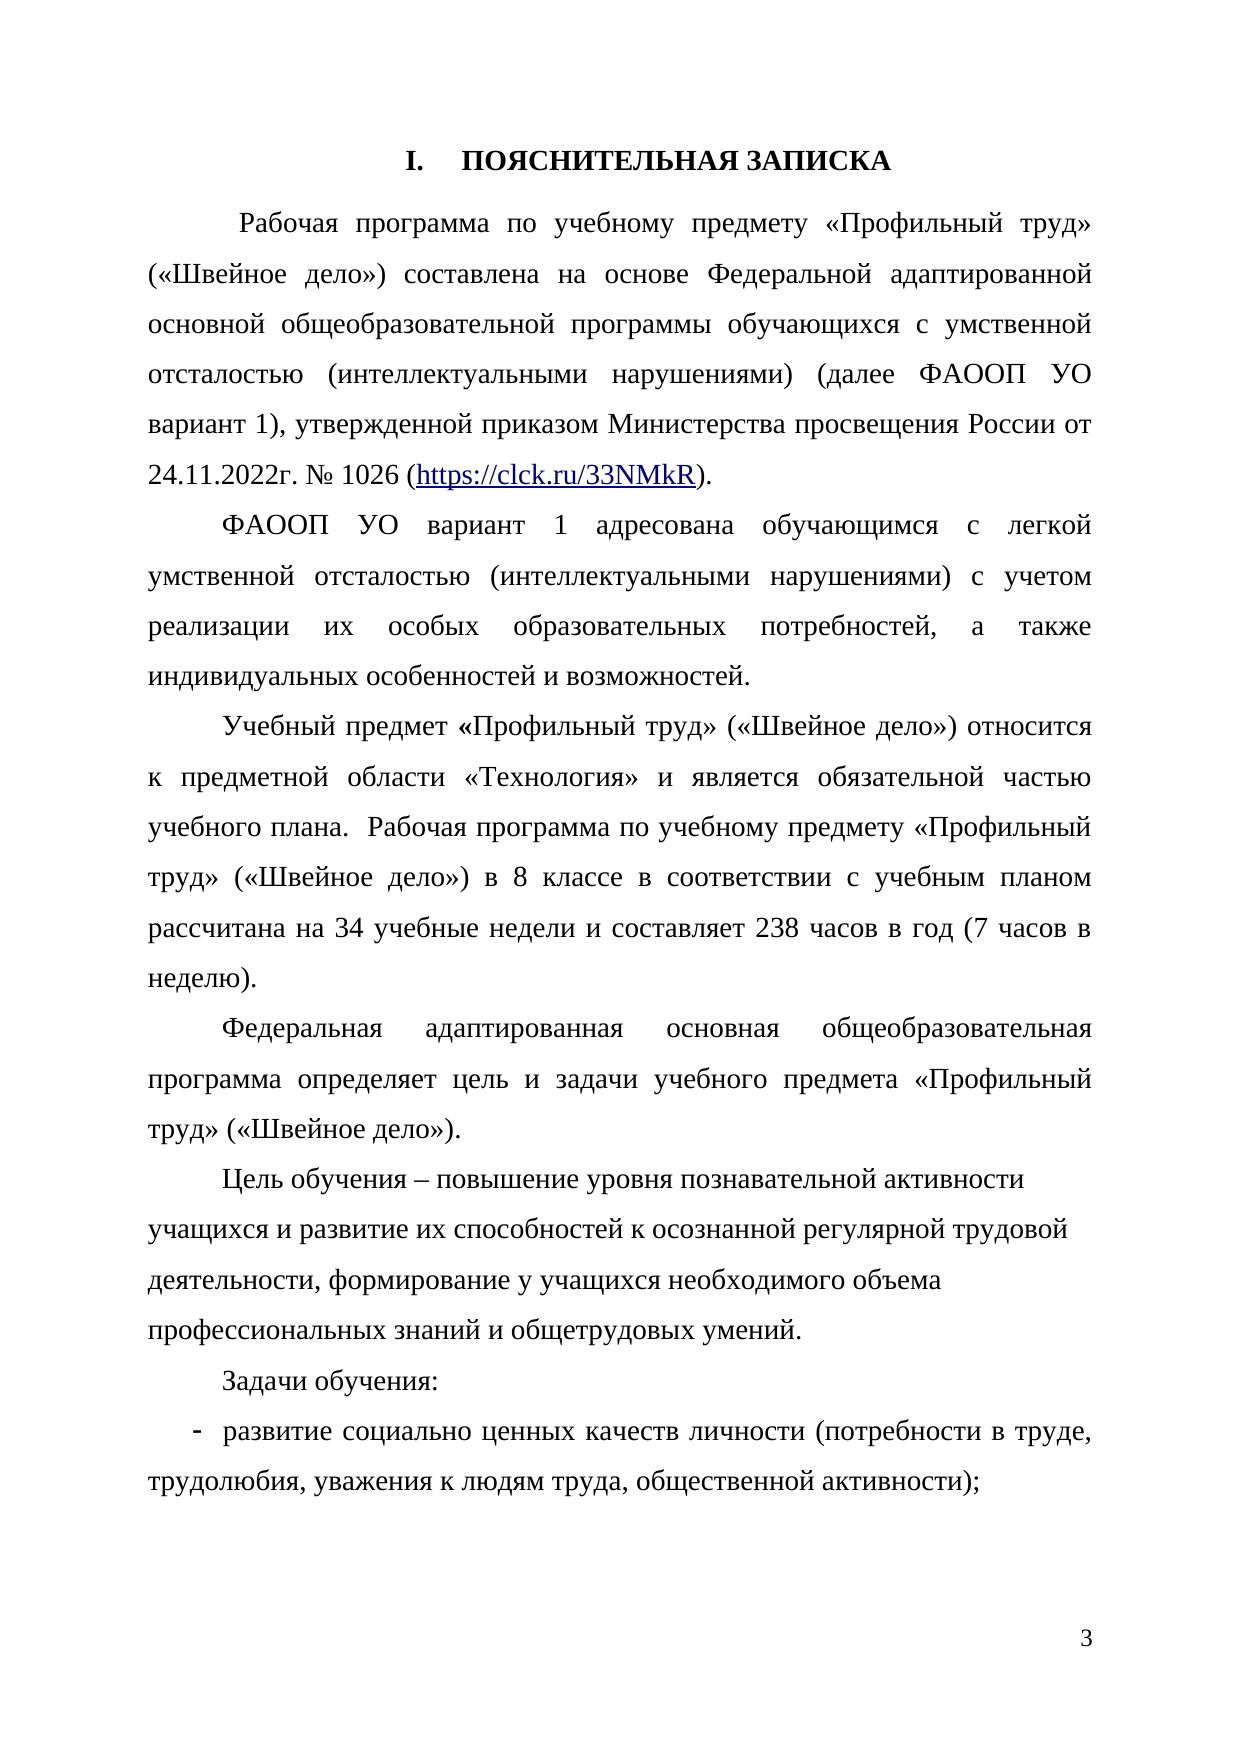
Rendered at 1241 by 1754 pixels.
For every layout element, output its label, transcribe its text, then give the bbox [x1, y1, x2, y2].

list развитие социально ценных качеств личности (потребности в труде, трудолюбия, уважения к людям труда, общественной активности); [148, 1413, 1092, 1497]
text Федеральная адаптированная основная общеобразовательная программа определяет цель и задачи учебного предмета «Профильный труд» («Швейное дело»). [148, 1010, 1092, 1144]
text Задачи обучения: [148, 1363, 1092, 1396]
text Рабочая программа по учебному предмету «Профильный труд» («Швейное дело») составлена на основе Федеральной адаптированной основной общеобразовательной программы обучающихся с умственной отсталостью (интеллектуальными нарушениями) (далее ФАООП УО вариант 1), утвержденной приказом Министерства просвещения России от 24.11.2022г. № 1026 (https://clck.ru/33NMkR). [148, 205, 1092, 491]
text Цель обучения – повышение уровня познавательной активности учащихся и развитие их способностей к осознанной регулярной трудовой деятельности, формирование у учащихся необходимого объема профессиональных знаний и общетрудовых умений. [148, 1161, 1092, 1346]
text ФАООП УО вариант 1 адресована обучающимся с легкой умственной отсталостью (интеллектуальными нарушениями) с учетом реализации их особых образовательных потребностей, а также индивидуальных особенностей и возможностей. [148, 507, 1092, 692]
text Учебный предмет «Профильный труд» («Швейное дело») относится к предметной области «Технология» и является обязательной частью учебного плана. Рабочая программа по учебному предмету «Профильный труд» («Швейное дело») в 8 классе в соответствии с учебным планом рассчитана на 34 учебные недели и составляет 238 часов в год (7 часов в неделю). [148, 708, 1092, 994]
subtitle ПОЯСНИТЕЛЬНАЯ ЗАПИСКА [223, 143, 1092, 177]
